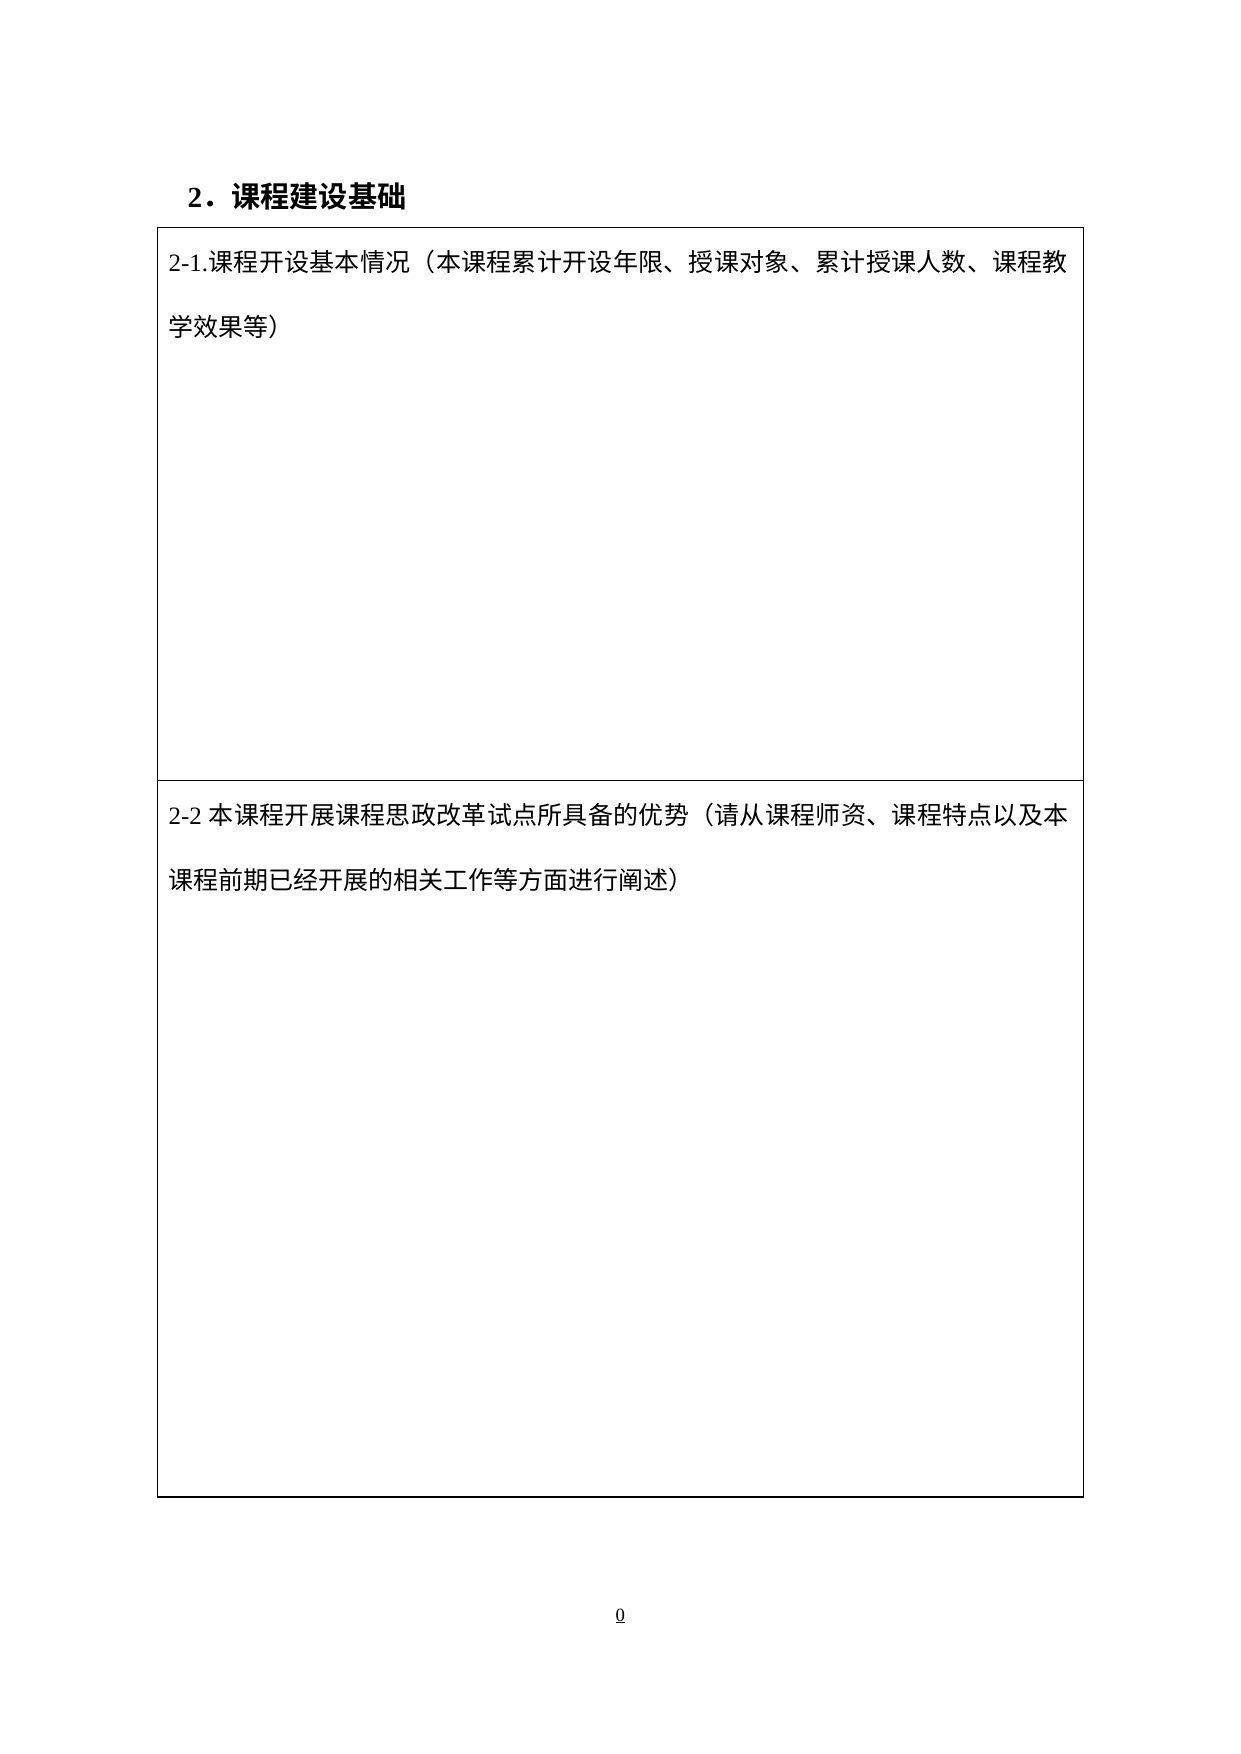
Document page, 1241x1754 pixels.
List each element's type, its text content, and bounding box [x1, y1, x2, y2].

table_cell 2-2 本课程开展课程思政改革试点所具备的优势（请从课程师资、课程特点以及本课程前期已经开展的相关工作等方面进行阐述） [158, 781, 1083, 1496]
text 2．课程建设基础 [187, 162, 1053, 227]
table_header 2-1.课程开设基本情况（本课程累计开设年限、授课对象、累计授课人数、课程教学效果等） [158, 228, 1083, 780]
